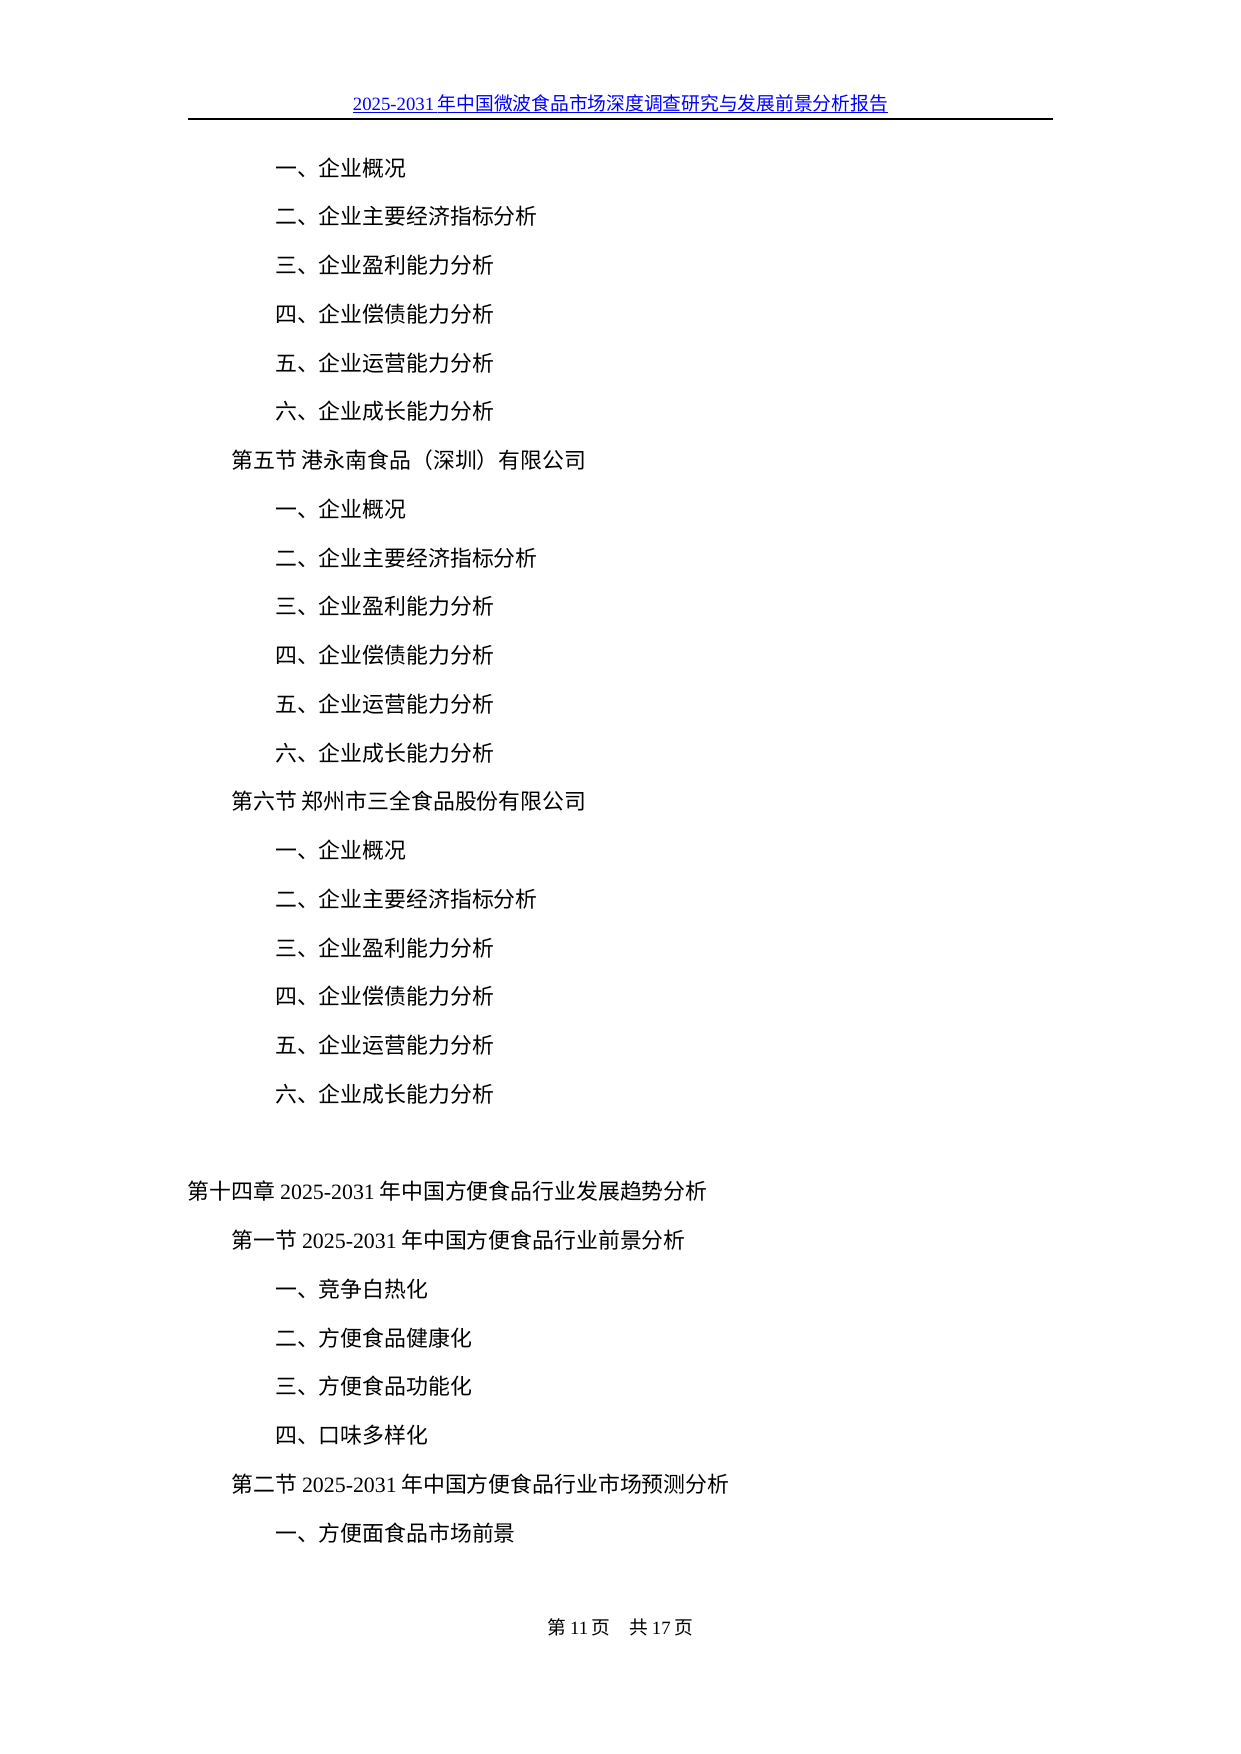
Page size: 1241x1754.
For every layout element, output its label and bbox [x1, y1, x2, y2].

text [187, 150, 1053, 1548]
